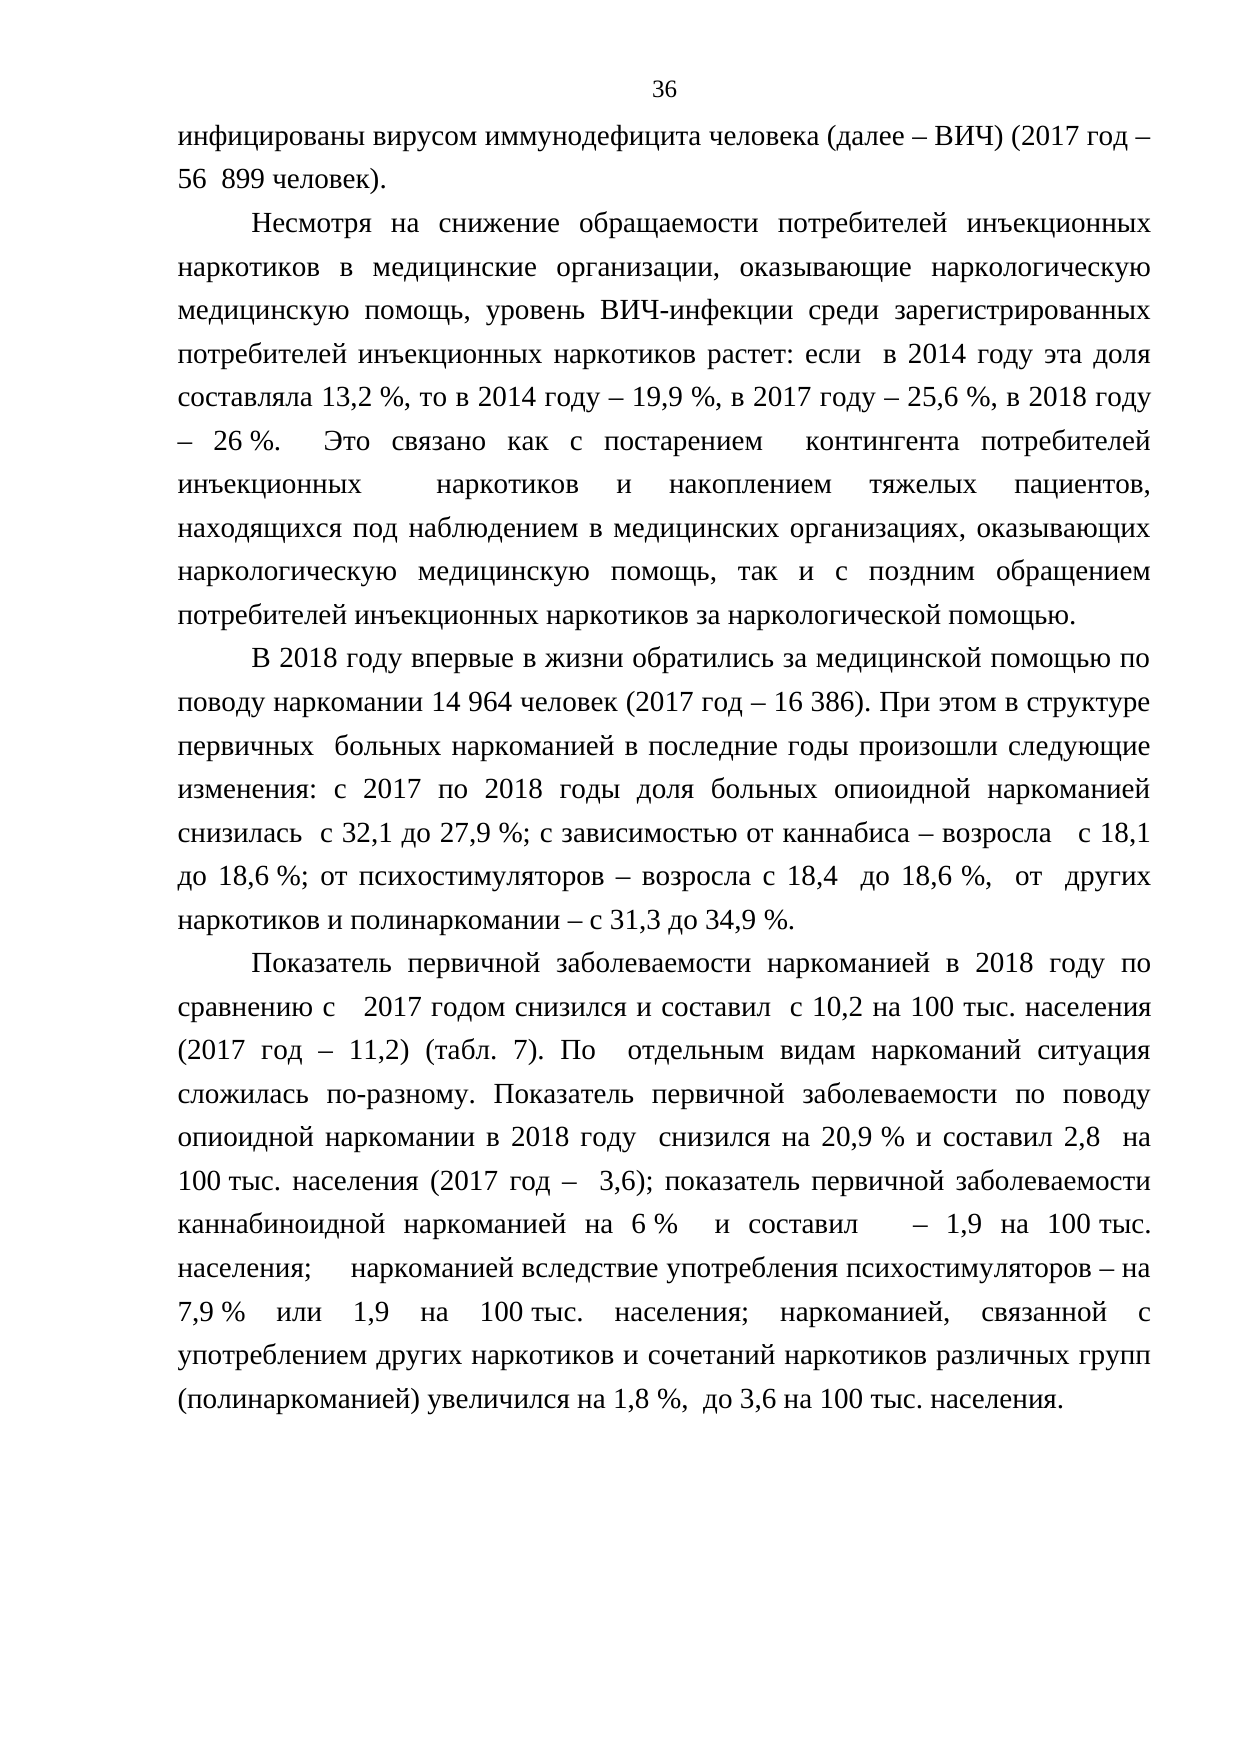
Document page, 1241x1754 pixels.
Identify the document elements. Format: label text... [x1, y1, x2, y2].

text Несмотря на снижение обращаемости потребителей инъекционных наркотиков в медицинские организации, оказывающие наркологическую медицинскую помощь, уровень ВИЧ-инфекции среди зарегистрированных потребителей инъекционных наркотиков растет: если в 2014 году эта доля составляла 13,2 %, то в 2014 году – 19,9 %, в 2017 году – 25,6 %, в 2018 году – 26 %. Это связано как с постарением контингента потребителей инъекционных наркотиков и накоплением тяжелых пациентов, находящихся под наблюдением в медицинских организациях, оказывающих наркологическую медицинскую помощь, так и с поздним обращением потребителей инъекционных наркотиков за наркологической помощью. [177, 205, 1152, 631]
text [177, 118, 1152, 195]
text Показатель первичной заболеваемости наркоманией в 2018 году по сравнению с 2017 годом снизился и составил с 10,2 на 100 тыс. населения (2017 год – 11,2) (табл. 7). По отдельным видам наркоманий ситуация сложилась по-разному. Показатель первичной заболеваемости по поводу опиоидной наркомании в 2018 году снизился на 20,9 % и составил 2,8 на 100 тыс. населения (2017 год – 3,6); показатель первичной заболеваемости каннабиноидной наркоманией на 6 % и составил – 1,9 на 100 тыс. населения; наркоманией вследствие употребления психостимуляторов – на 7,9 % или 1,9 на 100 тыс. населения; наркоманией, связанной с употреблением других наркотиков и сочетаний наркотиков различных групп (полинаркоманией) увеличился на 1,8 %, до 3,6 на 100 тыс. населения. [177, 945, 1152, 1414]
text В 2018 году впервые в жизни обратились за медицинской помощью по поводу наркомании 14 964 человек (2017 год – 16 386). При этом в структуре первичных больных наркоманией в последние годы произошли следующие изменения: с 2017 по 2018 годы доля больных опиоидной наркоманией снизилась с 32,1 до 27,9 %; с зависимостью от каннабиса – возросла с 18,1 до 18,6 %; от психостимуляторов – возросла с 18,4 до 18,6 %, от других наркотиков и полинаркомании – с 31,3 до 34,9 %. [177, 641, 1152, 935]
